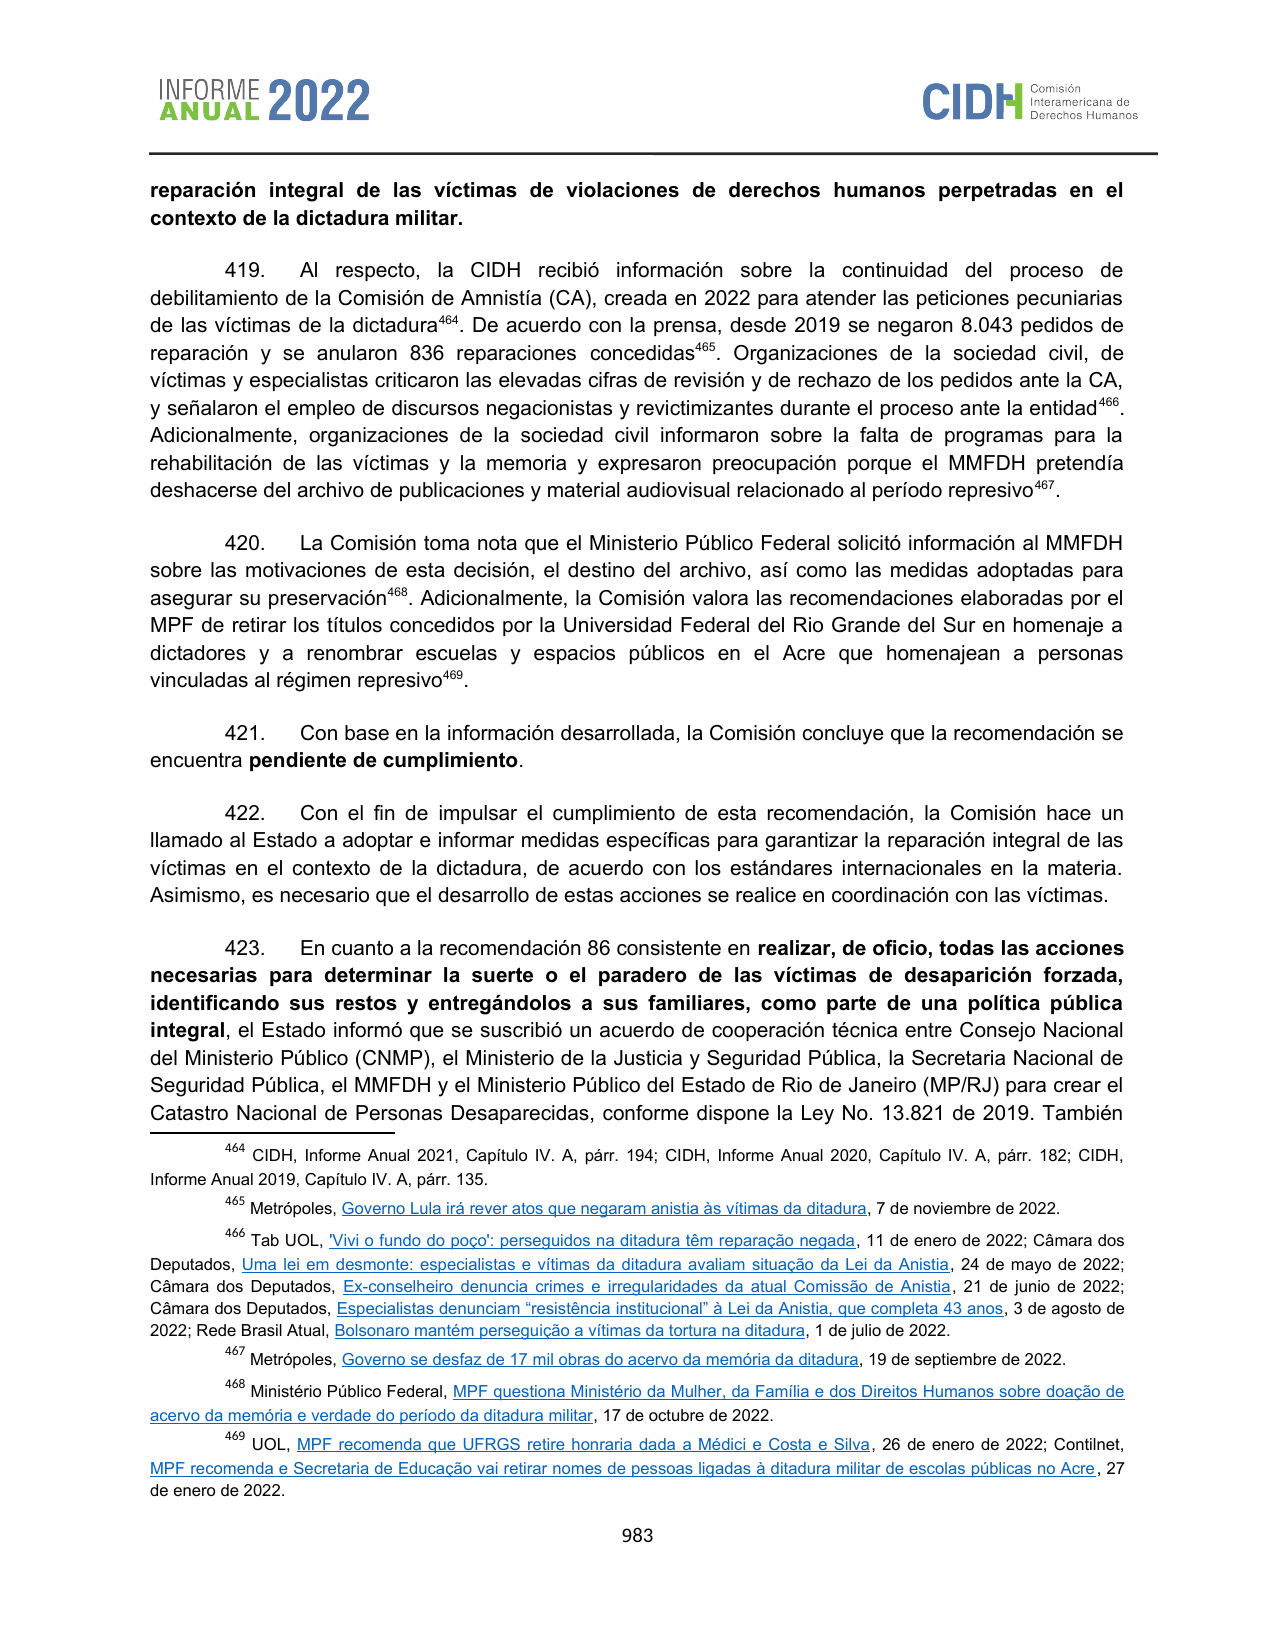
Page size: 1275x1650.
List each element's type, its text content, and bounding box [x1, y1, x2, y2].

list Al respecto, la CIDH recibió información sobre la continuidad del proceso de debilitamiento de la Comisión de Amnistía (CA), creada en 2022 para atender las peticiones pecuniarias de las víctimas de la dictadura. De acuerdo con la prensa, desde 2019 se negaron 8.043 pedidos de reparación y se anularon 836 reparaciones concedidas. Organizaciones de la sociedad civil, de víctimas y especialistas criticaron las elevadas cifras de revisión y de rechazo de los pedidos ante la CA, y señalaron el empleo de discursos negacionistas y revictimizantes durante el proceso ante la entidad. Adicionalmente, organizaciones de la sociedad civil informaron sobre la falta de programas para la rehabilitación de las víctimas y la memoria y expresaron preocupación porque el MMFDH pretendía deshacerse del archivo de publicaciones y material audiovisual relacionado al período represivo. [150, 258, 1125, 502]
picture [150, 73, 374, 126]
list Por otra parte, el Estado no aportó información sobre las medidas adoptadas para cumplir la recomendación 85 sobre fortalecer los mecanismos y acciones encaminados a la reparación integral de las víctimas de violaciones de derechos humanos perpetradas en el contexto de la dictadura militar. [150, 178, 1125, 229]
list La Comisión toma nota que el Ministerio Público Federal solicitó información al MMFDH sobre las motivaciones de esta decisión, el destino del archivo, así como las medidas adoptadas para asegurar su preservación. Adicionalmente, la Comisión valora las recomendaciones elaboradas por el MPF de retirar los títulos concedidos por la Universidad Federal del Rio Grande del Sur en homenaje a dictadores y a renombrar escuelas y espacios públicos en el Acre que homenajean a personas vinculadas al régimen represivo. [150, 530, 1125, 692]
picture [914, 73, 1158, 130]
list En cuanto a la recomendación 86 consistente en realizar, de oficio, todas las acciones necesarias para determinar la suerte o el paradero de las víctimas de desaparición forzada, identificando sus restos y entregándolos a sus familiares, como parte de una política pública integral, el Estado informó que se suscribió un acuerdo de cooperación técnica entre Consejo Nacional del Ministerio Público (CNMP), el Ministerio de la Justicia y Seguridad Pública, la Secretaria Nacional de Seguridad Pública, el MMFDH y el Ministerio Público del Estado de Rio de Janeiro (MP/RJ) para crear el Catastro Nacional de Personas Desaparecidas, conforme dispone la Ley No. 13.821 de 2019. También indicó que el CNMP y el MP/RJ prorrogarán el acuerdo de cooperación técnica que instituye el Sistema Nacional de Localización e Identificación de Desaparecidos. Asimismo, señaló haber realizado esfuerzos para implementar la Política Nacional de Búsqueda de Personas Desaparecidas desde la Coordinación General de Desaparecidos en el MMFDH, como política federal permanente e interministerial para solucionar y prevenir casos de personas desaparecidas. [150, 935, 1125, 1124]
list Con el fin de impulsar el cumplimiento de esta recomendación, la Comisión hace un llamado al Estado a adoptar e informar medidas específicas para garantizar la reparación integral de las víctimas en el contexto de la dictadura, de acuerdo con los estándares internacionales en la materia. Asimismo, es necesario que el desarrollo de estas acciones se realice en coordinación con las víctimas. [150, 800, 1125, 907]
list Con base en la información desarrollada, la Comisión concluye que la recomendación se encuentra pendiente de cumplimiento. [150, 720, 1125, 772]
